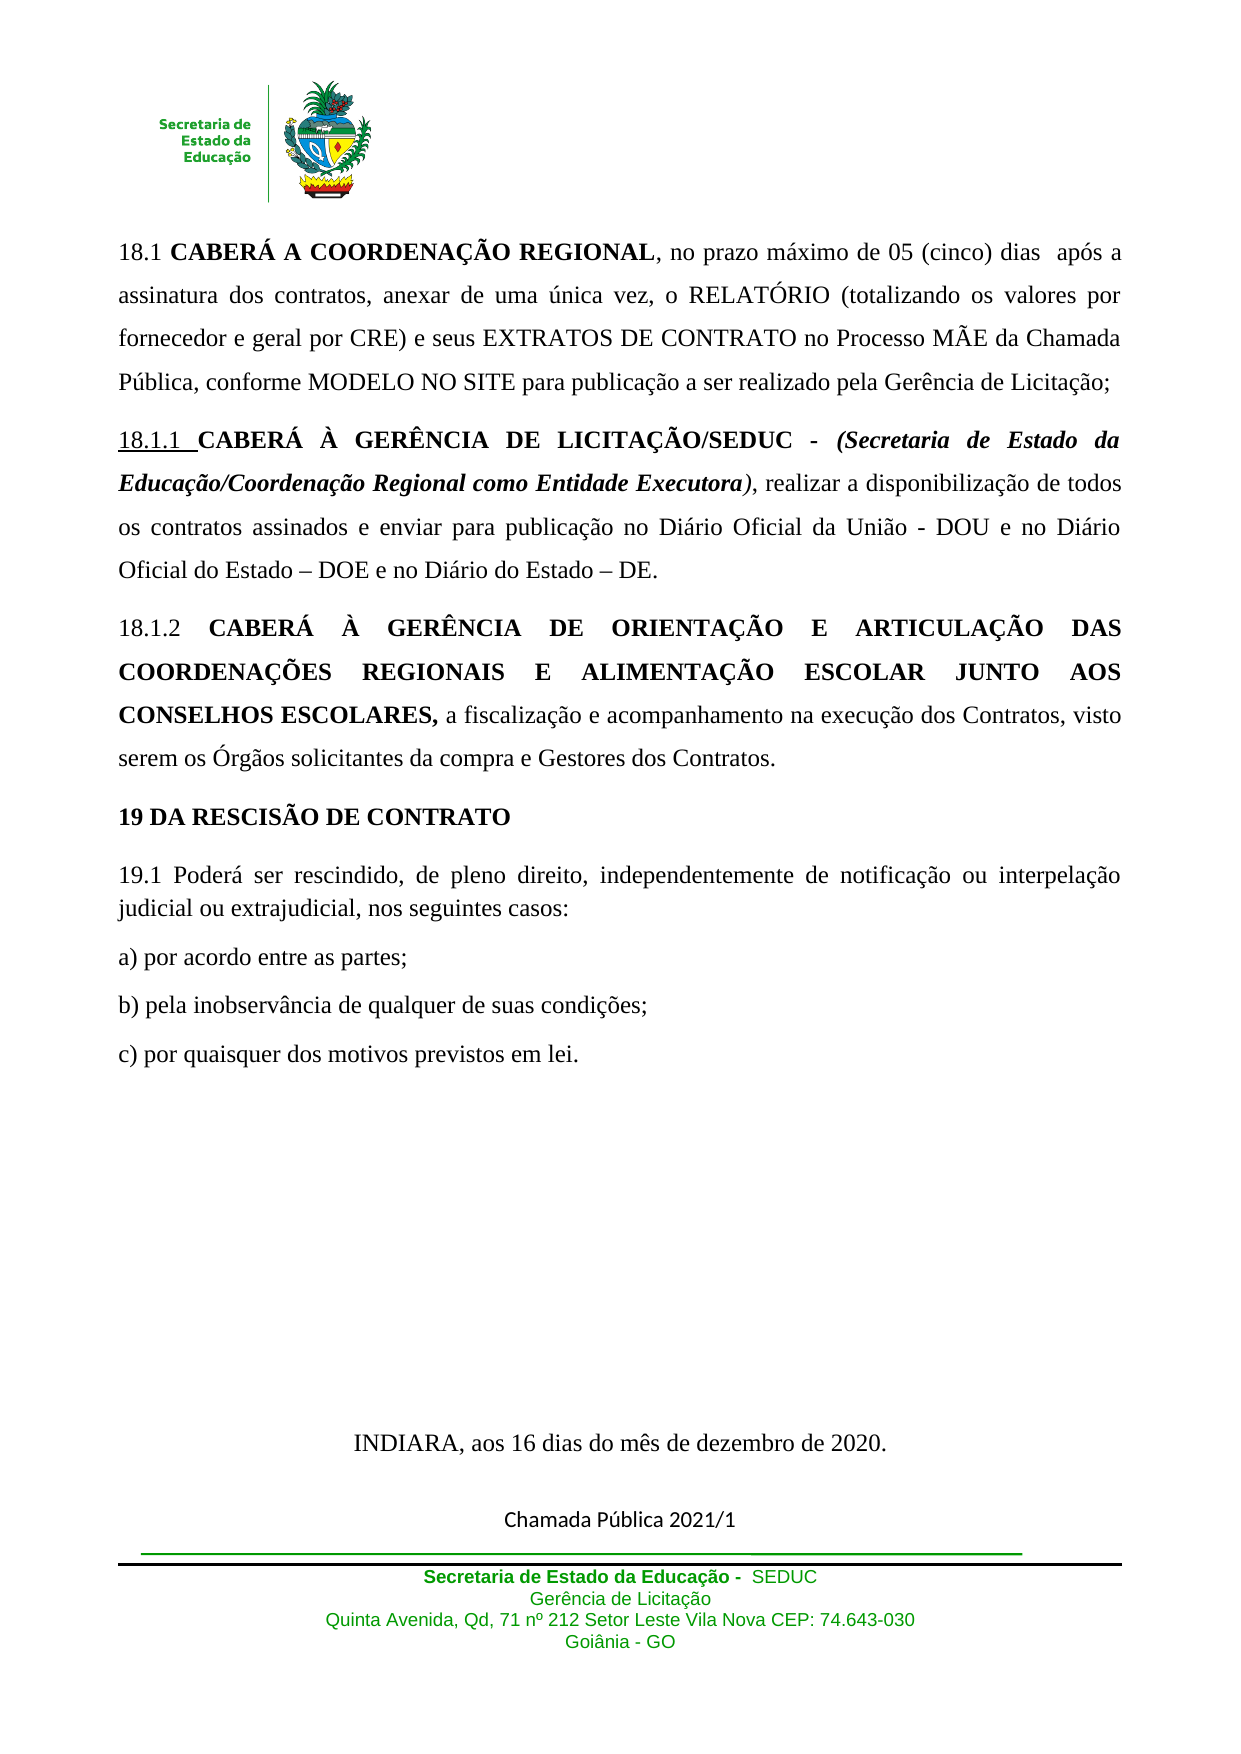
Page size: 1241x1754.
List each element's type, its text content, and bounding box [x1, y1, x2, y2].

picture [118, 73, 412, 210]
text 19.1 Poderá ser rescindido, de pleno direito, independentemente de notificação ou interpelação judicial ou extrajudicial, nos seguintes casos: [118, 860, 1122, 922]
text INDIARA, aos 16 dias do mês de dezembro de 2020. [118, 1428, 1122, 1457]
text 18.1.1 CABERÁ À GERÊNCIA DE LICITAÇÃO/SEDUC - (Secretaria de Estado da Educação/Coordenação Regional como Entidade Executora), realizar a disponibilização de todos os contratos assinados e enviar para publicação no Diário Oficial da União - DOU e no Diário Oficial do Estado – DOE e no Diário do Estado – DE. [118, 425, 1122, 583]
text 19 DA RESCISÃO DE CONTRATO [118, 802, 1122, 830]
text 18.1.2 CABERÁ À GERÊNCIA DE ORIENTAÇÃO E ARTICULAÇÃO DAS COORDENAÇÕES REGIONAIS E ALIMENTAÇÃO ESCOLAR JUNTO AOS CONSELHOS ESCOLARES, a fiscalização e acompanhamento na execução dos Contratos, visto serem os Órgãos solicitantes da compra e Gestores dos Contratos. [118, 613, 1122, 772]
text 18.1 CABERÁ A COORDENAÇÃO REGIONAL, no prazo máximo de 05 (cinco) dias após a assinatura dos contratos, anexar de uma única vez, o RELATÓRIO (totalizando os valores por fornecedor e geral por CRE) e seus EXTRATOS DE CONTRATO no Processo MÃE da Chamada Pública, conforme MODELO NO SITE para publicação a ser realizado pela Gerência de Licitação; [118, 237, 1122, 395]
text a) por acordo entre as partes; [118, 942, 1122, 971]
text b) pela inobservância de qualquer de suas condições; [118, 991, 1122, 1019]
text c) por quaisquer dos motivos previstos em lei. [118, 1039, 1122, 1068]
